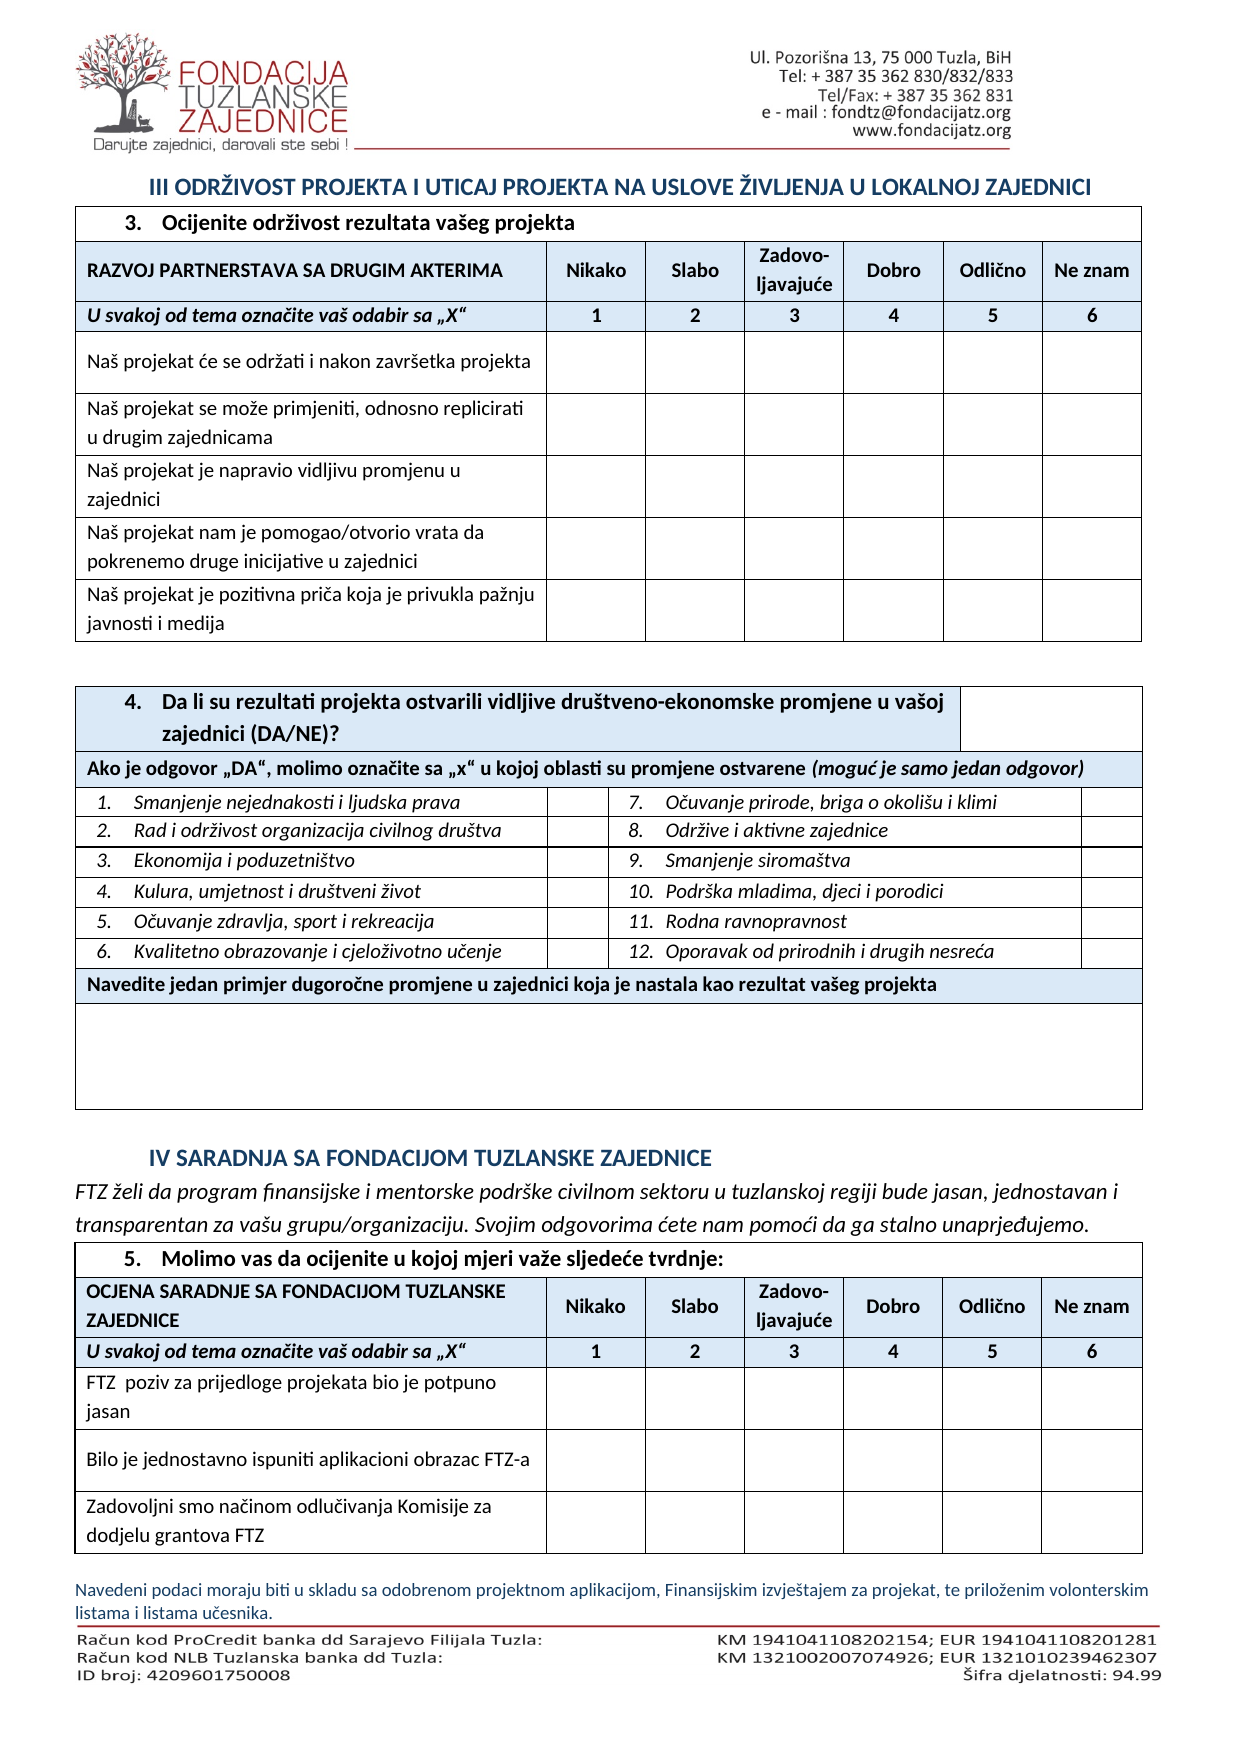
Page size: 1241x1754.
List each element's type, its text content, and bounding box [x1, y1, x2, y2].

table_header Molimo vas da ocijenite u kojoj mjeri važe sljedeće tvrdnje: [76, 1243, 1142, 1277]
table_cell [646, 456, 744, 517]
table_cell [844, 332, 943, 393]
table_cell [547, 394, 645, 455]
table_cell Navedite jedan primjer dugoročne promjene u zajednici koja je nastala kao rezultat vašeg projekta [76, 969, 1142, 1003]
table_cell [548, 788, 608, 816]
table_cell Smanjenje siromaštva [609, 848, 1081, 877]
table_cell [1043, 580, 1141, 641]
table_cell Zadovo- ljavajuće [745, 1278, 843, 1337]
table_cell [646, 518, 744, 579]
table_cell [745, 580, 843, 641]
table_cell [1042, 1430, 1142, 1491]
table_cell [548, 908, 608, 937]
table_cell Naš projekat se može primjeniti, odnosno replicirati u drugim zajednicama [76, 394, 546, 455]
table_cell [943, 1492, 1041, 1553]
table_cell [1082, 939, 1142, 968]
table_cell [944, 580, 1042, 641]
table_cell Ekonomija i poduzetništvo [76, 848, 547, 877]
table_cell Naš projekat nam je pomogao/otvorio vrata da pokrenemo druge inicijative u zajednici [76, 518, 546, 579]
table_cell 5 [943, 1338, 1041, 1367]
table_cell [1082, 848, 1142, 877]
table_cell [646, 1368, 744, 1429]
table_cell U svakoj od tema označite vaš odabir sa „X“ [76, 302, 546, 331]
table_cell Očuvanje prirode, briga o okolišu i klimi [609, 788, 1081, 816]
table_cell 4 [844, 302, 943, 331]
table_cell [1043, 332, 1141, 393]
table_cell Slabo [646, 242, 744, 301]
table_cell [1042, 1368, 1142, 1429]
table_cell [646, 332, 744, 393]
table_cell [548, 878, 608, 907]
table_cell Zadovo- ljavajuće [745, 242, 843, 301]
table_cell [745, 1368, 843, 1429]
table_cell [944, 332, 1042, 393]
table_cell Dobro [844, 242, 943, 301]
table_cell Rad i održivost organizacija civilnog društva [76, 817, 547, 846]
text FTZ želi da program finansijske i mentorske podrške civilnom sektoru u tuzlanskoj regiji bude jasan, jednostavan i transparentan za vašu grupu/organizaciju. Svojim odgovorima ćete nam pomoći da ga stalno unaprjeđujemo. [75, 1177, 1165, 1238]
table_cell 3 [745, 1338, 843, 1367]
table_cell 2 [646, 302, 744, 331]
table_cell 1 [547, 1338, 645, 1367]
table_cell [944, 456, 1042, 517]
table_cell [547, 1430, 645, 1491]
table_cell 3 [745, 302, 843, 331]
table_cell Odlično [944, 242, 1042, 301]
table_cell Naš projekat će se održati i nakon završetka projekta [76, 332, 546, 393]
table_cell Smanjenje nejednakosti i ljudska prava [76, 788, 547, 816]
table_cell 5 [944, 302, 1042, 331]
table_cell [844, 1492, 942, 1553]
table_cell [1082, 878, 1142, 907]
table_cell FTZ poziv za prijedloge projekata bio je potpuno jasan [76, 1368, 546, 1429]
table_cell 2 [646, 1338, 744, 1367]
table_header Ocijenite održivost rezultata vašeg projekta [76, 207, 1141, 241]
table_cell [646, 394, 744, 455]
table_cell Dobro [844, 1278, 942, 1337]
table_cell OCJENA SARADNJE SA FONDACIJOM TUZLANSKE ZAJEDNICE [76, 1278, 546, 1337]
table_cell [1082, 788, 1142, 816]
text IV SARADNJA SA FONDACIJOM TUZLANSKE ZAJEDNICE [75, 1142, 1165, 1173]
table_cell [548, 848, 608, 877]
table_cell 1 [547, 302, 645, 331]
table_cell Naš projekat je napravio vidljivu promjenu u zajednici [76, 456, 546, 517]
table_cell Održive i aktivne zajednice [609, 817, 1081, 846]
table_cell [844, 394, 943, 455]
table_cell [1082, 908, 1142, 937]
table_cell [844, 580, 943, 641]
table_cell Nikako [547, 242, 645, 301]
table_cell [646, 1492, 744, 1553]
table_cell Ne znam [1043, 242, 1141, 301]
table_cell 6 [1042, 1338, 1142, 1367]
table_cell Slabo [646, 1278, 744, 1337]
table_cell [547, 580, 645, 641]
table_cell [548, 939, 608, 968]
table_cell Oporavak od prirodnih i drugih nesreća [609, 939, 1081, 968]
table_cell [547, 1492, 645, 1553]
table_cell [547, 1368, 645, 1429]
table_cell [745, 332, 843, 393]
table_cell [745, 456, 843, 517]
table_cell [646, 580, 744, 641]
table_cell [1082, 817, 1142, 846]
table_cell Naš projekat je pozitivna priča koja je privukla pažnju javnosti i medija [76, 580, 546, 641]
table_cell Zadovoljni smo načinom odlučivanja Komisije za dodjelu grantova FTZ [76, 1492, 546, 1553]
table_cell [745, 394, 843, 455]
table_cell Bilo je jednostavno ispuniti aplikacioni obrazac FTZ-a [76, 1430, 546, 1491]
table_cell [745, 518, 843, 579]
table_cell [547, 518, 645, 579]
table_cell [844, 1430, 942, 1491]
table_cell Nikako [547, 1278, 645, 1337]
table_cell [745, 1430, 843, 1491]
table_cell Rodna ravnopravnost [609, 908, 1081, 937]
table_cell [943, 1368, 1041, 1429]
table_cell [1043, 394, 1141, 455]
table_cell [547, 332, 645, 393]
text III ODRŽIVOST PROJEKTA I UTICAJ PROJEKTA NA USLOVE ŽIVLJENJA U LOKALNOJ ZAJEDNICI [75, 171, 1165, 201]
table_cell [1042, 1492, 1142, 1553]
table_cell [548, 817, 608, 846]
table_cell [944, 394, 1042, 455]
table_cell Kulura, umjetnost i društveni život [76, 878, 547, 907]
table_cell Ako je odgovor „DA“, molimo označite sa „x“ u kojoj oblasti su promjene ostvarene (moguć je samo jedan odgovor) [76, 752, 1142, 787]
table_cell [745, 1492, 843, 1553]
table_cell Odlično [943, 1278, 1041, 1337]
table_cell [844, 1368, 942, 1429]
table_cell Ne znam [1042, 1278, 1142, 1337]
table_cell [646, 1430, 744, 1491]
table_header Da li su rezultati projekta ostvarili vidljive društveno-ekonomske promjene u vašoj zajednici (DA/NE)? [76, 687, 960, 751]
table_cell 6 [1043, 302, 1141, 331]
table_cell Podrška mladima, djeci i porodici [609, 878, 1081, 907]
table_cell 4 [844, 1338, 942, 1367]
table_header [961, 687, 1142, 751]
table_cell [844, 518, 943, 579]
table_cell U svakoj od tema označite vaš odabir sa „X“ [76, 1338, 546, 1367]
table_cell [943, 1430, 1041, 1491]
table_cell Očuvanje zdravlja, sport i rekreacija [76, 908, 547, 937]
table_cell [547, 456, 645, 517]
table_cell [1043, 456, 1141, 517]
table_cell RAZVOJ PARTNERSTAVA SA DRUGIM AKTERIMA [76, 242, 546, 301]
table_cell [76, 1004, 1142, 1109]
table_cell [1043, 518, 1141, 579]
table_cell [944, 518, 1042, 579]
picture [75, 29, 1021, 155]
table_cell Kvalitetno obrazovanje i cjeloživotno učenje [76, 939, 547, 968]
table_cell [844, 456, 943, 517]
